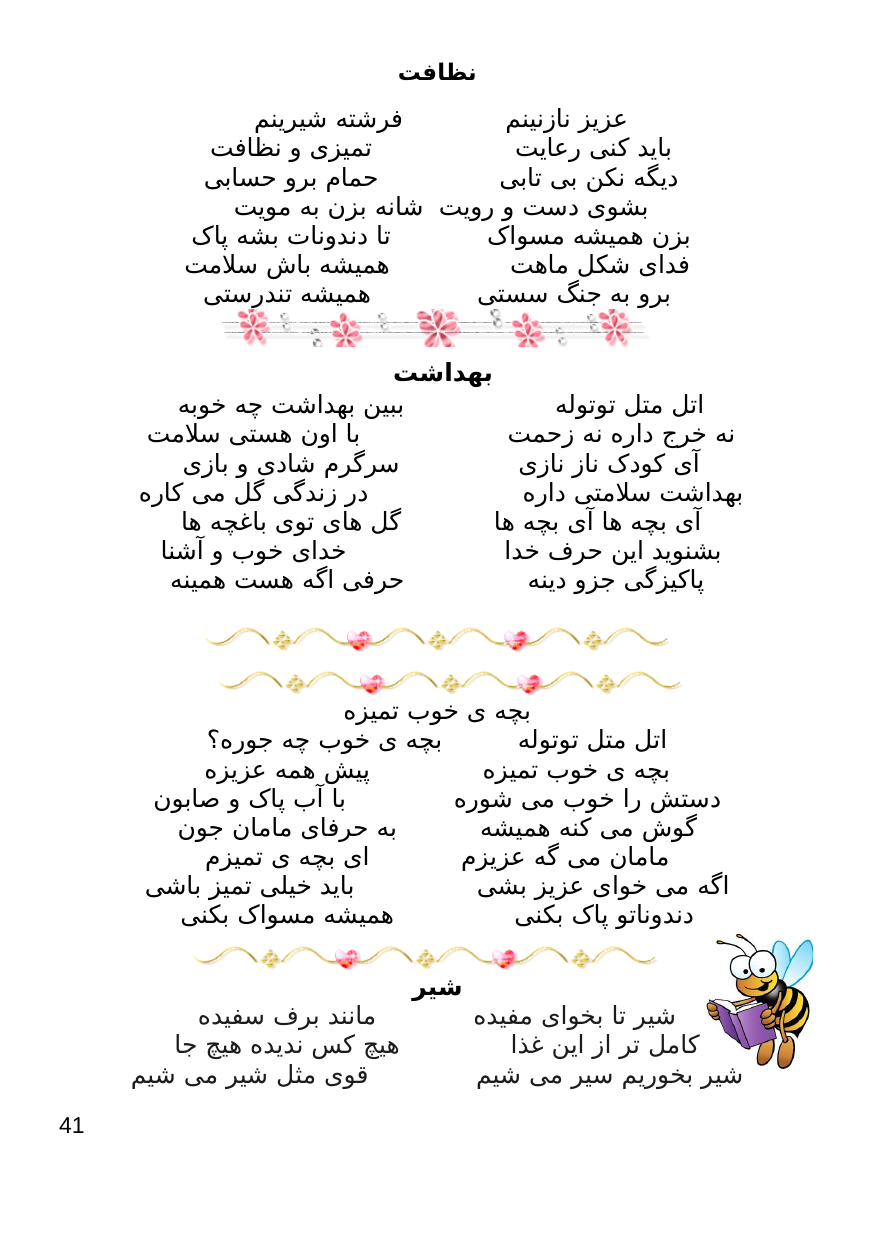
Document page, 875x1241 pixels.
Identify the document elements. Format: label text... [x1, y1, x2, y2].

text مامان می گه عزیزم ای بچه ی تمیزم [59, 842, 815, 872]
text نظافت [59, 59, 815, 86]
text اتل متل توتوله بچه ی خوب چه جوره؟ [59, 726, 815, 755]
subtitle عزیز نازنینم فرشته شیرینم باید کنی رعایت تمیزی و نظافت دیگه نکن بی تابی حمام برو حسابی بشوی دست و رویت شانه بزن به مویت بزن همیشه مسواک تا دندونات بشه پاک فدای شکل ماهت همیشه باش سلامت برو به جنگ سستی همیشه تندرستی [59, 104, 815, 309]
text بچه ی خوب تمیزه پیش همه عزیزه [59, 755, 815, 784]
picture [221, 309, 650, 347]
picture [217, 666, 683, 697]
text اگه می خوای عزیز بشی باید خیلی تمیز باشی [59, 872, 815, 901]
picture [192, 941, 658, 972]
text شیر بخوریم سیر می شیم قوی مثل شیر می شیم [59, 1060, 815, 1089]
text شیر تا بخوای مفیده مانند برف سفیده [59, 1001, 815, 1031]
picture [204, 622, 670, 654]
text دندوناتو پاک بکنی همیشه مسواک بکنی [59, 901, 815, 930]
text کامل تر از این غذا هیچ کس ندیده هیچ جا [59, 1031, 815, 1060]
text گوش می کنه همیشه به حرفای مامان جون [59, 813, 815, 842]
subtitle بهداشت اتل متل توتوله ببین بهداشت چه خوبه نه خرج داره نه زحمت با اون هستی سلامت آی کودک ناز نازی سرگرم شادی و بازی بهداشت سلامتی داره در زندگی گل می کاره آی بچه ها آی بچه ها گل های توی باغچه ها بشنوید این حرف خدا خدای خوب و آشنا پاکیزگی جزو دینه حرفی اگه هست همینه [59, 347, 815, 595]
text دستش را خوب می شوره با آب پاک و صابون [59, 784, 815, 813]
